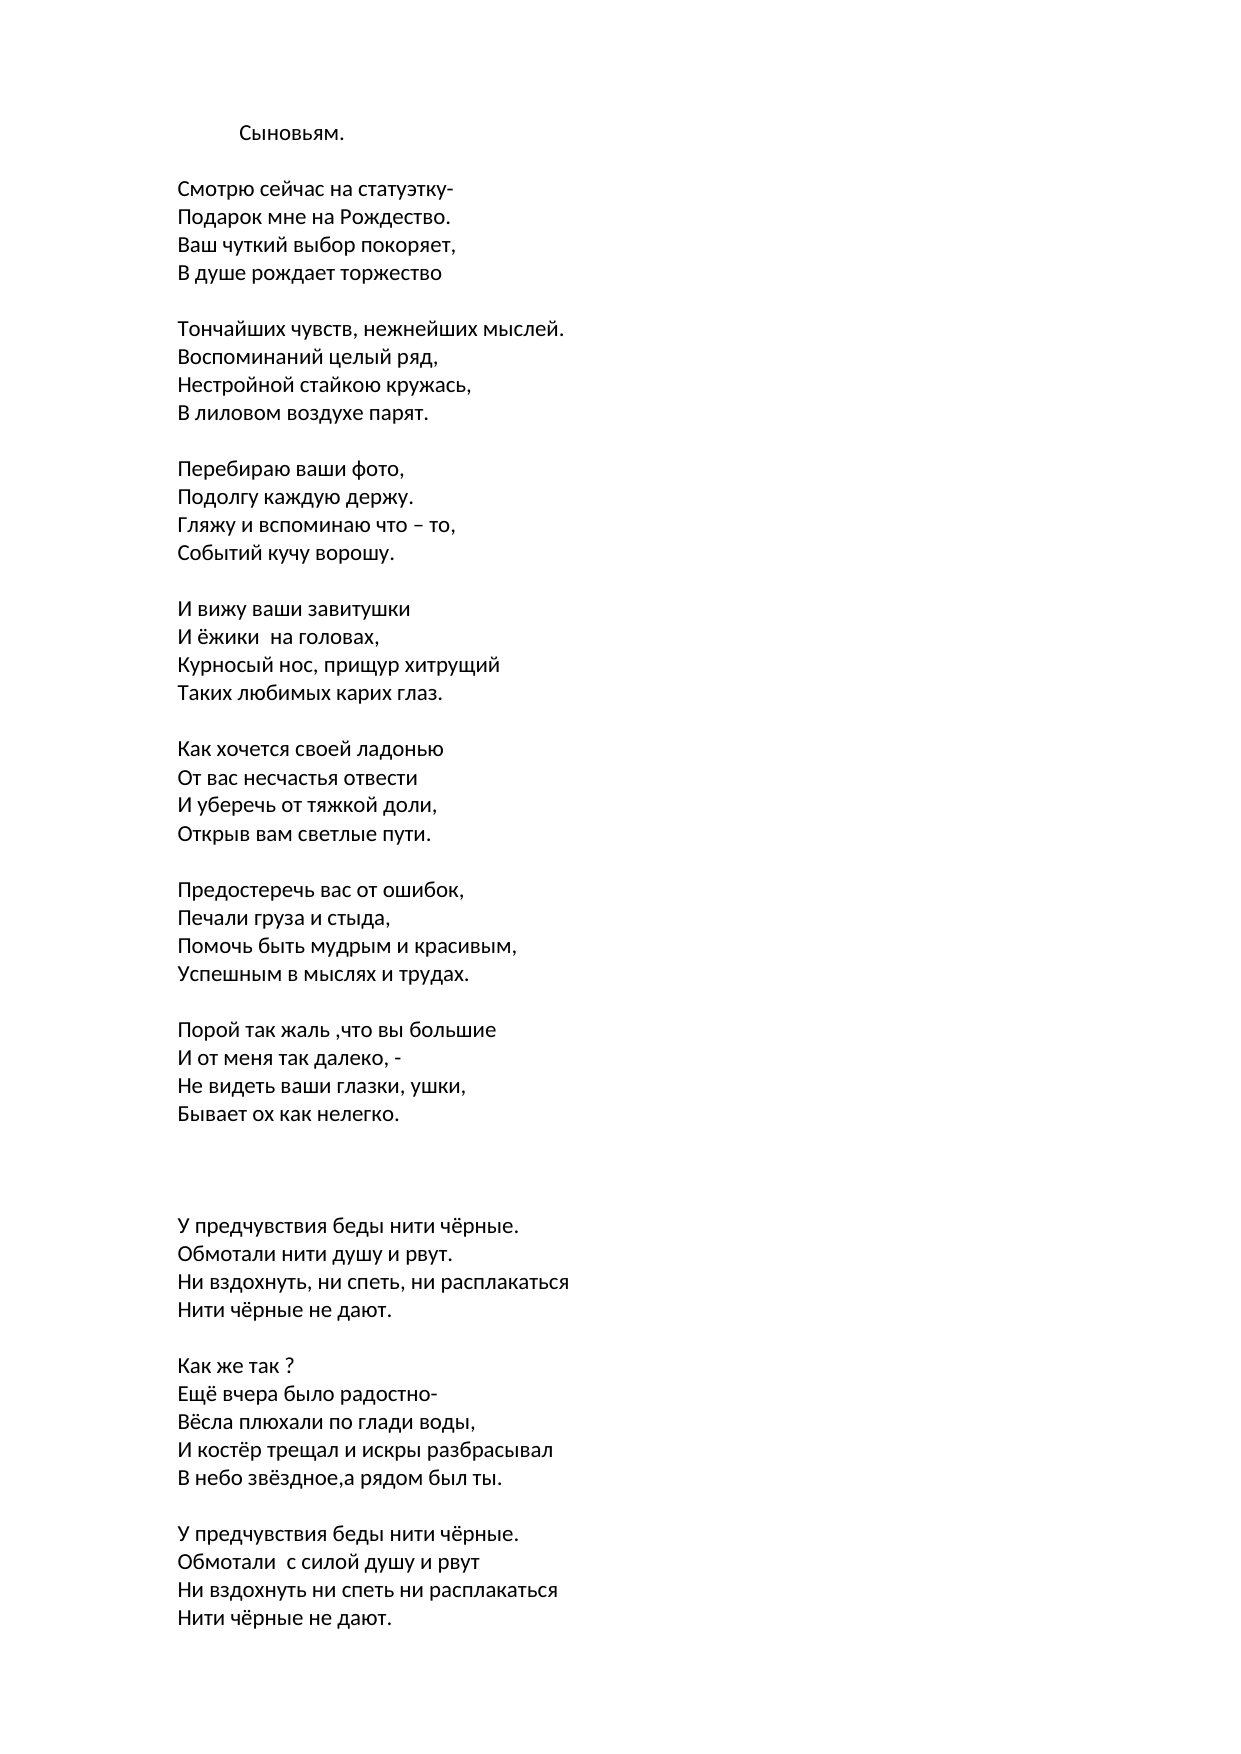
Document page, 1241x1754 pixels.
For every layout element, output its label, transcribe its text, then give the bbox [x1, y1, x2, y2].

text В лиловом воздухе парят. [177, 398, 1152, 426]
text Вёсла плюхали по глади воды, [177, 1407, 1152, 1435]
text Перебираю ваши фото, [177, 454, 1152, 482]
text Событий кучу ворошу. [177, 538, 1152, 566]
text Помочь быть мудрым и красивым, [177, 931, 1152, 959]
text Как же так ? [177, 1351, 1152, 1379]
text И костёр трещал и искры разбрасывал [177, 1435, 1152, 1463]
text Бывает ох как нелегко. [177, 1099, 1152, 1127]
text Сыновьям. [177, 118, 1152, 146]
text В душе рождает торжество [177, 258, 1152, 286]
text Смотрю сейчас на статуэтку- [177, 174, 1152, 202]
text Порой так жаль ,что вы большие [177, 1015, 1152, 1043]
text У предчувствия беды нити чёрные. [177, 1519, 1152, 1547]
text Предостеречь вас от ошибок, [177, 875, 1152, 903]
text Не видеть ваши глазки, ушки, [177, 1071, 1152, 1099]
text Нестройной стайкою кружась, [177, 370, 1152, 398]
text Как хочется своей ладонью [177, 734, 1152, 763]
text Обмотали с силой душу и рвут [177, 1547, 1152, 1575]
text И уберечь от тяжкой доли, [177, 791, 1152, 819]
text Печали груза и стыда, [177, 903, 1152, 931]
text В небо звёздное,а рядом был ты. [177, 1463, 1152, 1491]
text Открыв вам светлые пути. [177, 819, 1152, 847]
text Нити чёрные не дают. [177, 1295, 1152, 1323]
text Ни вздохнуть ни спеть ни расплакаться [177, 1575, 1152, 1603]
text Воспоминаний целый ряд, [177, 342, 1152, 370]
text Нити чёрные не дают. [177, 1603, 1152, 1631]
text И вижу ваши завитушки [177, 594, 1152, 622]
text Успешным в мыслях и трудах. [177, 959, 1152, 987]
text И ёжики на головах, [177, 622, 1152, 651]
text Ваш чуткий выбор покоряет, [177, 230, 1152, 258]
text У предчувствия беды нити чёрные. [177, 1211, 1152, 1239]
text Гляжу и вспоминаю что – то, [177, 510, 1152, 538]
text Ещё вчера было радостно- [177, 1379, 1152, 1407]
text Подолгу каждую держу. [177, 482, 1152, 510]
text Ни вздохнуть, ни спеть, ни расплакаться [177, 1267, 1152, 1295]
text Обмотали нити душу и рвут. [177, 1239, 1152, 1267]
text Тончайших чувств, нежнейших мыслей. [177, 314, 1152, 342]
text Подарок мне на Рождество. [177, 202, 1152, 230]
text И от меня так далеко, - [177, 1043, 1152, 1071]
text Таких любимых карих глаз. [177, 678, 1152, 707]
text От вас несчастья отвести [177, 763, 1152, 791]
text Курносый нос, прищур хитрущий [177, 651, 1152, 678]
